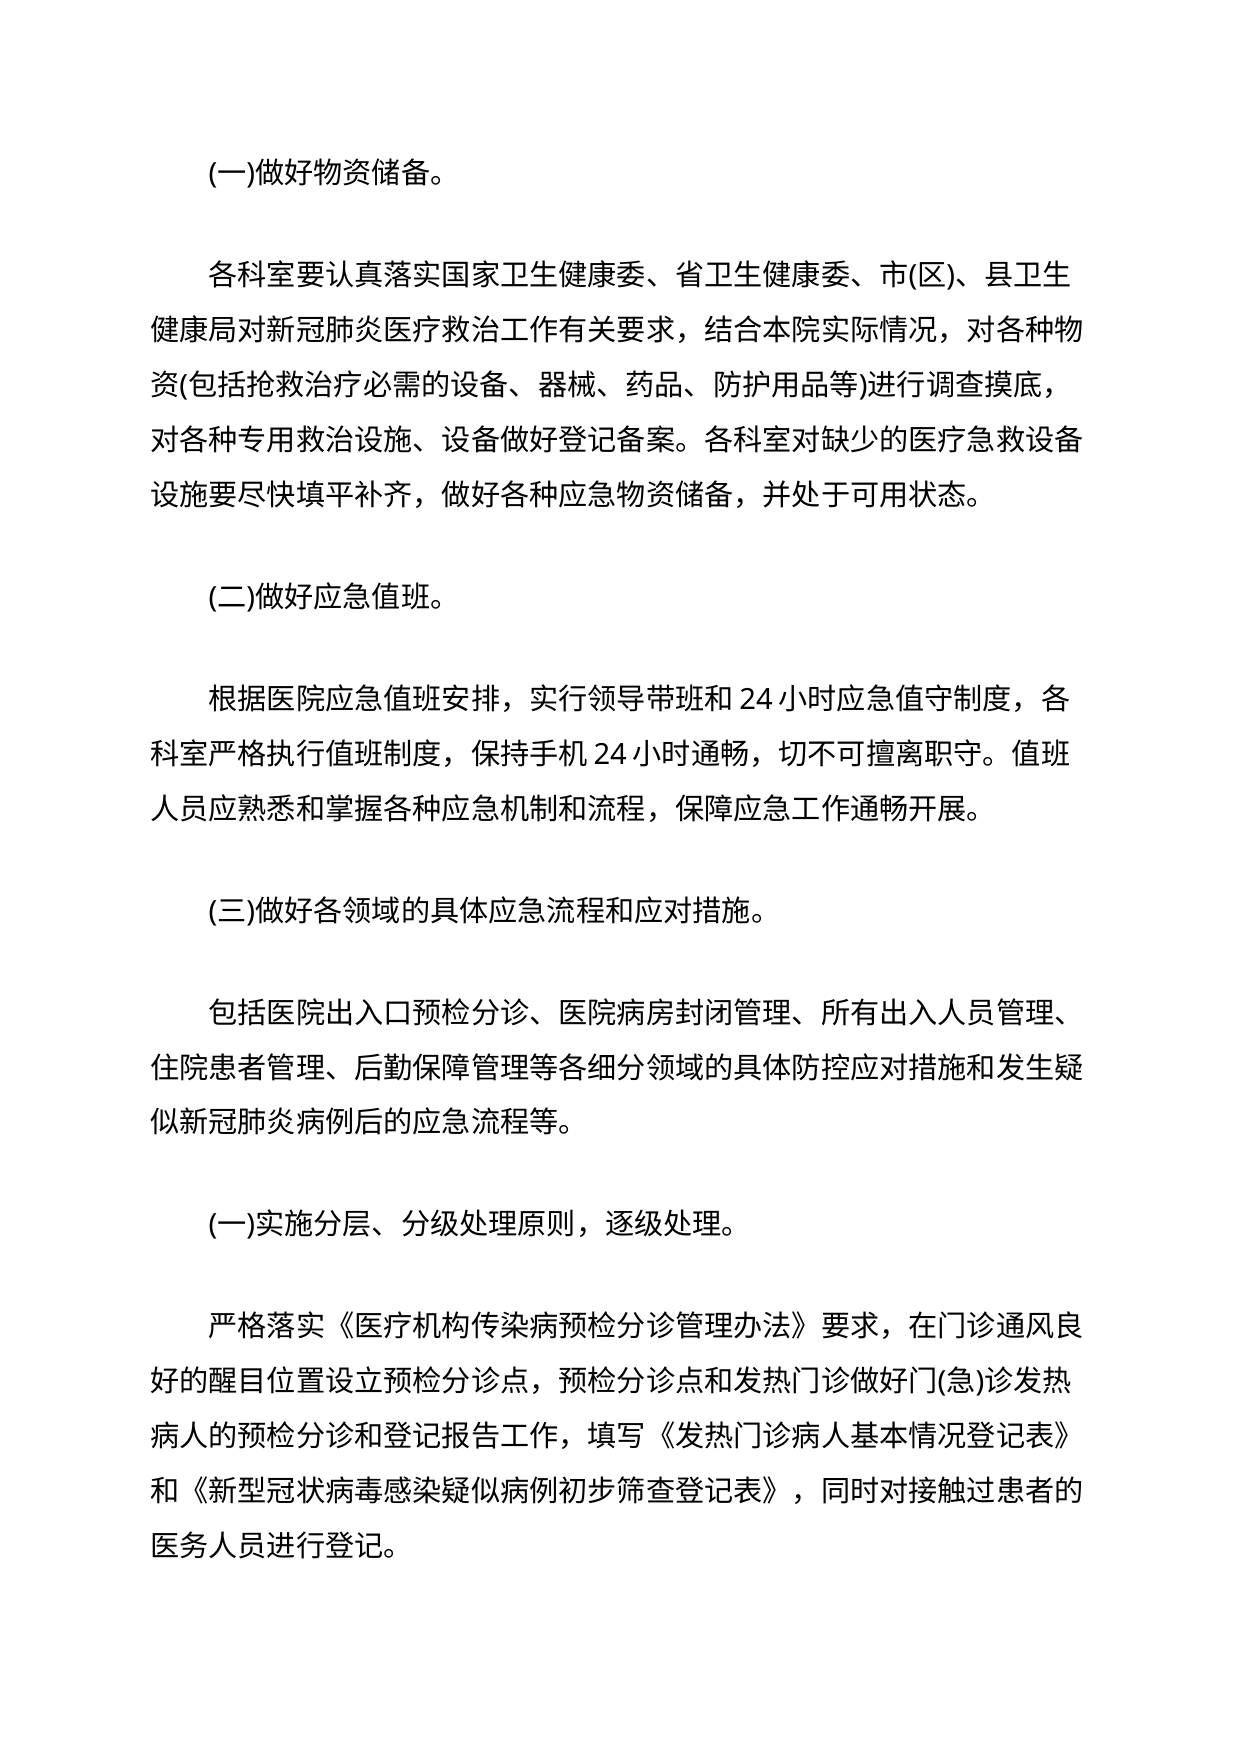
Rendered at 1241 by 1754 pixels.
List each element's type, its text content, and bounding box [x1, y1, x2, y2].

text 各科室要认真落实国家卫生健康委、省卫生健康委、市(区)、县卫生健康局对新冠肺炎医疗救治工作有关要求，结合本院实际情况，对各种物资(包括抢救治疗必需的设备、器械、药品、防护用品等)进行调查摸底，对各种专用救治设施、设备做好登记备案。各科室对缺少的医疗急救设备设施要尽快填平补齐，做好各种应急物资储备，并处于可用状态。 [150, 252, 1090, 514]
text (二)做好应急值班。 [150, 573, 1090, 616]
text (一)做好物资储备。 [150, 150, 1090, 192]
text 严格落实《医疗机构传染病预检分诊管理办法》要求，在门诊通风良好的醒目位置设立预检分诊点，预检分诊点和发热门诊做好门(急)诊发热病人的预检分诊和登记报告工作，填写《发热门诊病人基本情况登记表》和《新型冠状病毒感染疑似病例初步筛查登记表》，同时对接触过患者的医务人员进行登记。 [150, 1303, 1090, 1565]
text 根据医院应急值班安排，实行领导带班和24小时应急值守制度，各科室严格执行值班制度，保持手机24小时通畅，切不可擅离职守。值班人员应熟悉和掌握各种应急机制和流程，保障应急工作通畅开展。 [150, 676, 1090, 828]
text (一)实施分层、分级处理原则，逐级处理。 [150, 1201, 1090, 1243]
text 包括医院出入口预检分诊、医院病房封闭管理、所有出入人员管理、住院患者管理、后勤保障管理等各细分领域的具体防控应对措施和发生疑似新冠肺炎病例后的应急流程等。 [150, 989, 1090, 1141]
text (三)做好各领域的具体应急流程和应对措施。 [150, 887, 1090, 930]
